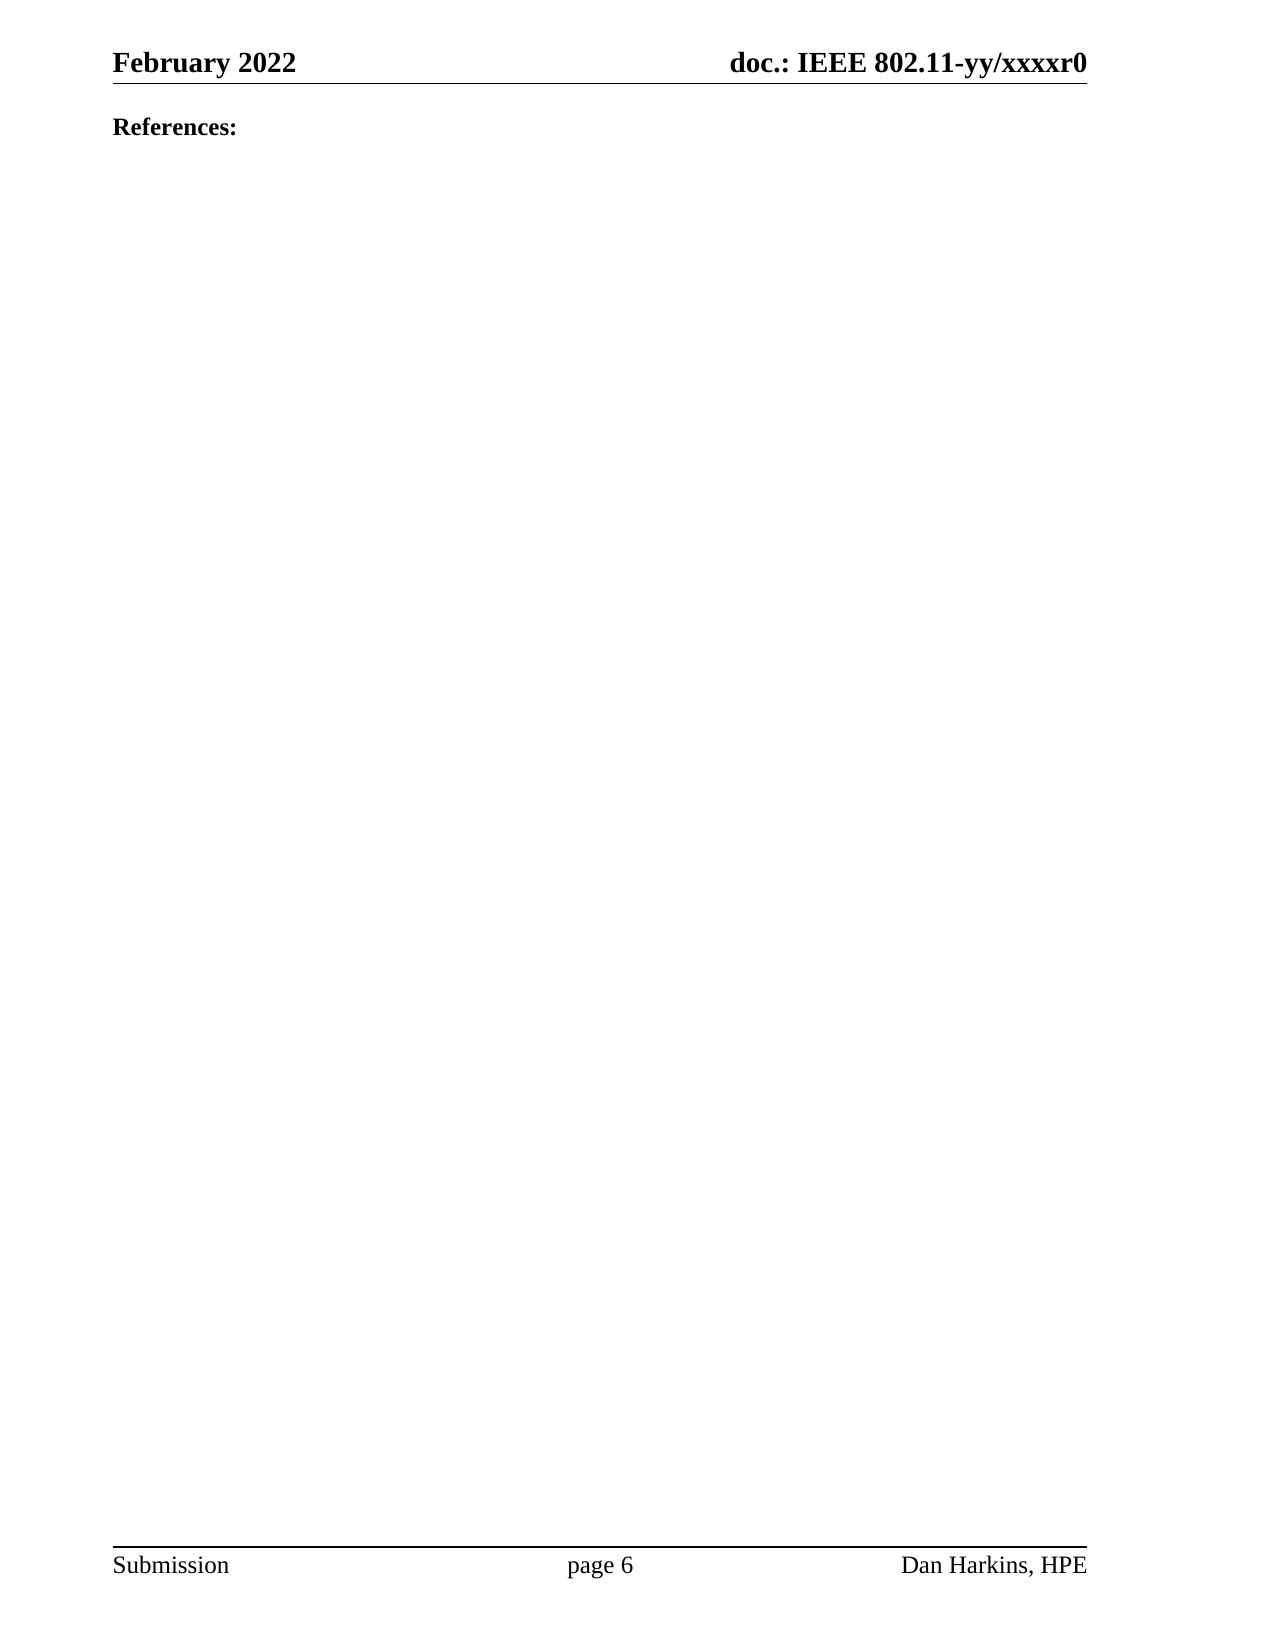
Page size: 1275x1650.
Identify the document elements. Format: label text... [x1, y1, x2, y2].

text References: [112, 112, 1087, 141]
